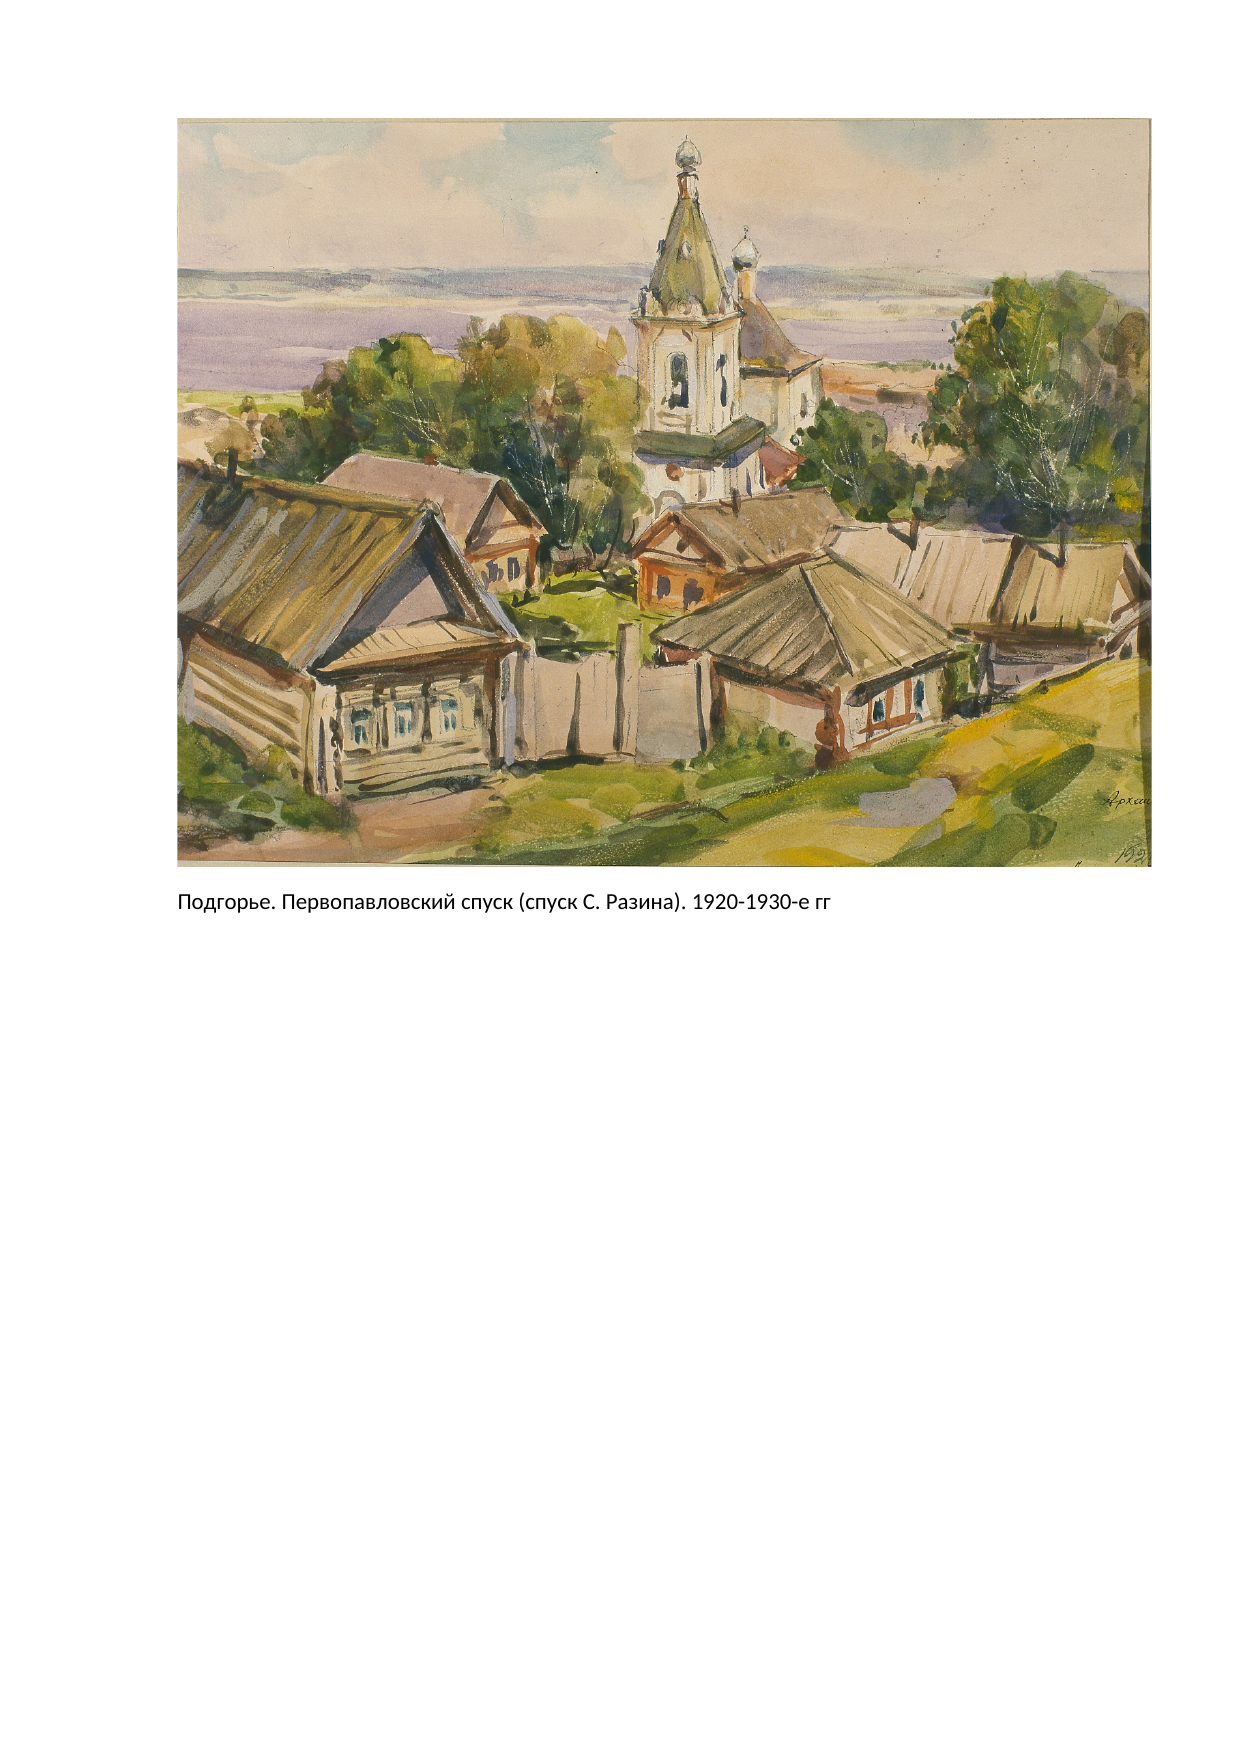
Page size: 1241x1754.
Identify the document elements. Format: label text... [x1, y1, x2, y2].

text Подгорье. Первопавловский спуск (спуск С. Разина). 1920-1930-е гг [177, 887, 1152, 915]
picture [177, 118, 1152, 867]
